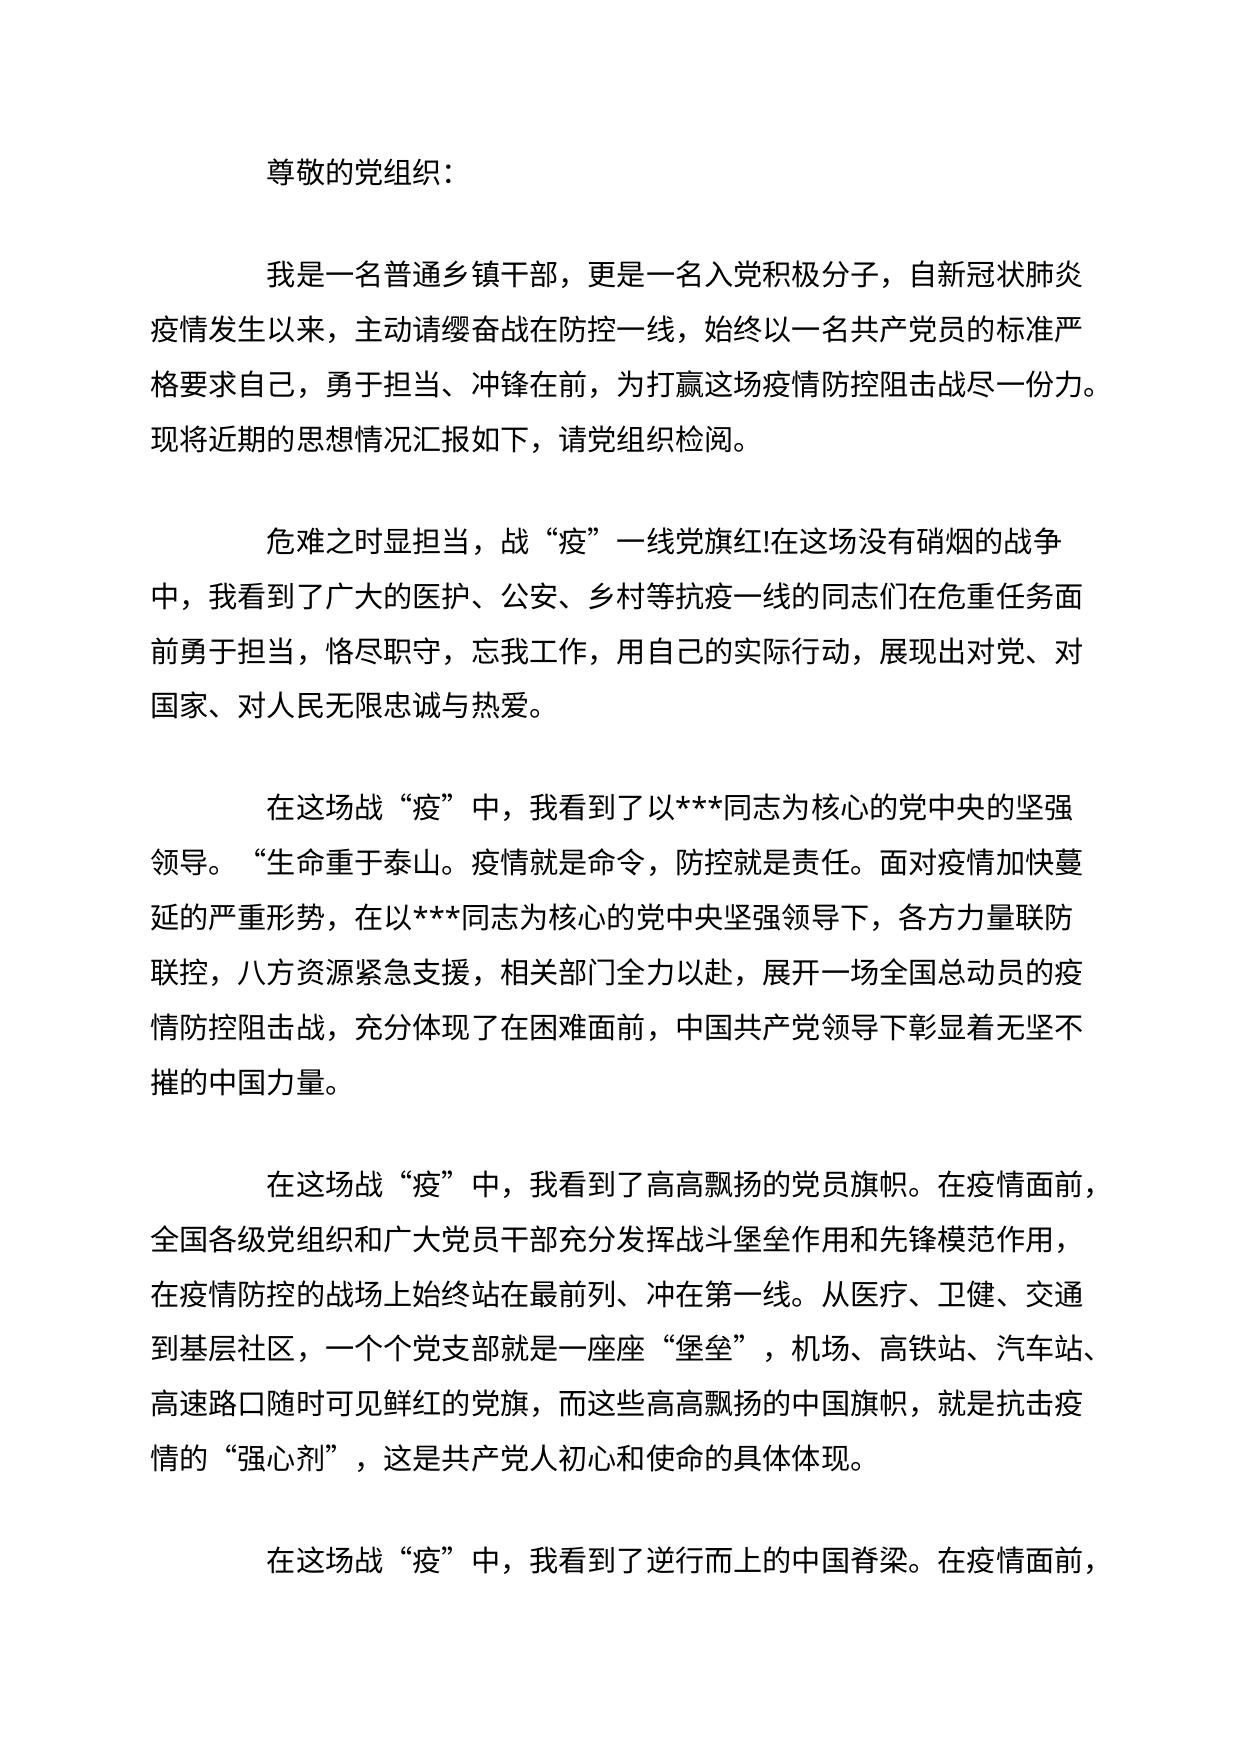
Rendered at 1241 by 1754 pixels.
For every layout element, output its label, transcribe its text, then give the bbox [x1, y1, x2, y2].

text 尊敬的党组织： [150, 150, 1090, 192]
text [150, 1537, 1090, 1580]
text 在这场战“疫”中，我看到了高高飘扬的党员旗帜。在疫情面前，全国各级党组织和广大党员干部充分发挥战斗堡垒作用和先锋模范作用，在疫情防控的战场上始终站在最前列、冲在第一线。从医疗、卫健、交通到基层社区，一个个党支部就是一座座“堡垒”，机场、高铁站、汽车站、高速路口随时可见鲜红的党旗，而这些高高飘扬的中国旗帜，就是抗击疫情的“强心剂”，这是共产党人初心和使命的具体体现。 [150, 1161, 1090, 1478]
text 在这场战“疫”中，我看到了以***同志为核心的党中央的坚强领导。“生命重于泰山。疫情就是命令，防控就是责任。面对疫情加快蔓延的严重形势，在以***同志为核心的党中央坚强领导下，各方力量联防联控，八方资源紧急支援，相关部门全力以赴，展开一场全国总动员的疫情防控阻击战，充分体现了在困难面前，中国共产党领导下彰显着无坚不摧的中国力量。 [150, 785, 1090, 1102]
text 危难之时显担当，战“疫”一线党旗红!在这场没有硝烟的战争中，我看到了广大的医护、公安、乡村等抗疫一线的同志们在危重任务面前勇于担当，恪尽职守，忘我工作，用自己的实际行动，展现出对党、对国家、对人民无限忠诚与热爱。 [150, 518, 1090, 725]
text 我是一名普通乡镇干部，更是一名入党积极分子，自新冠状肺炎疫情发生以来，主动请缨奋战在防控一线，始终以一名共产党员的标准严格要求自己，勇于担当、冲锋在前，为打赢这场疫情防控阻击战尽一份力。现将近期的思想情况汇报如下，请党组织检阅。 [150, 252, 1090, 459]
